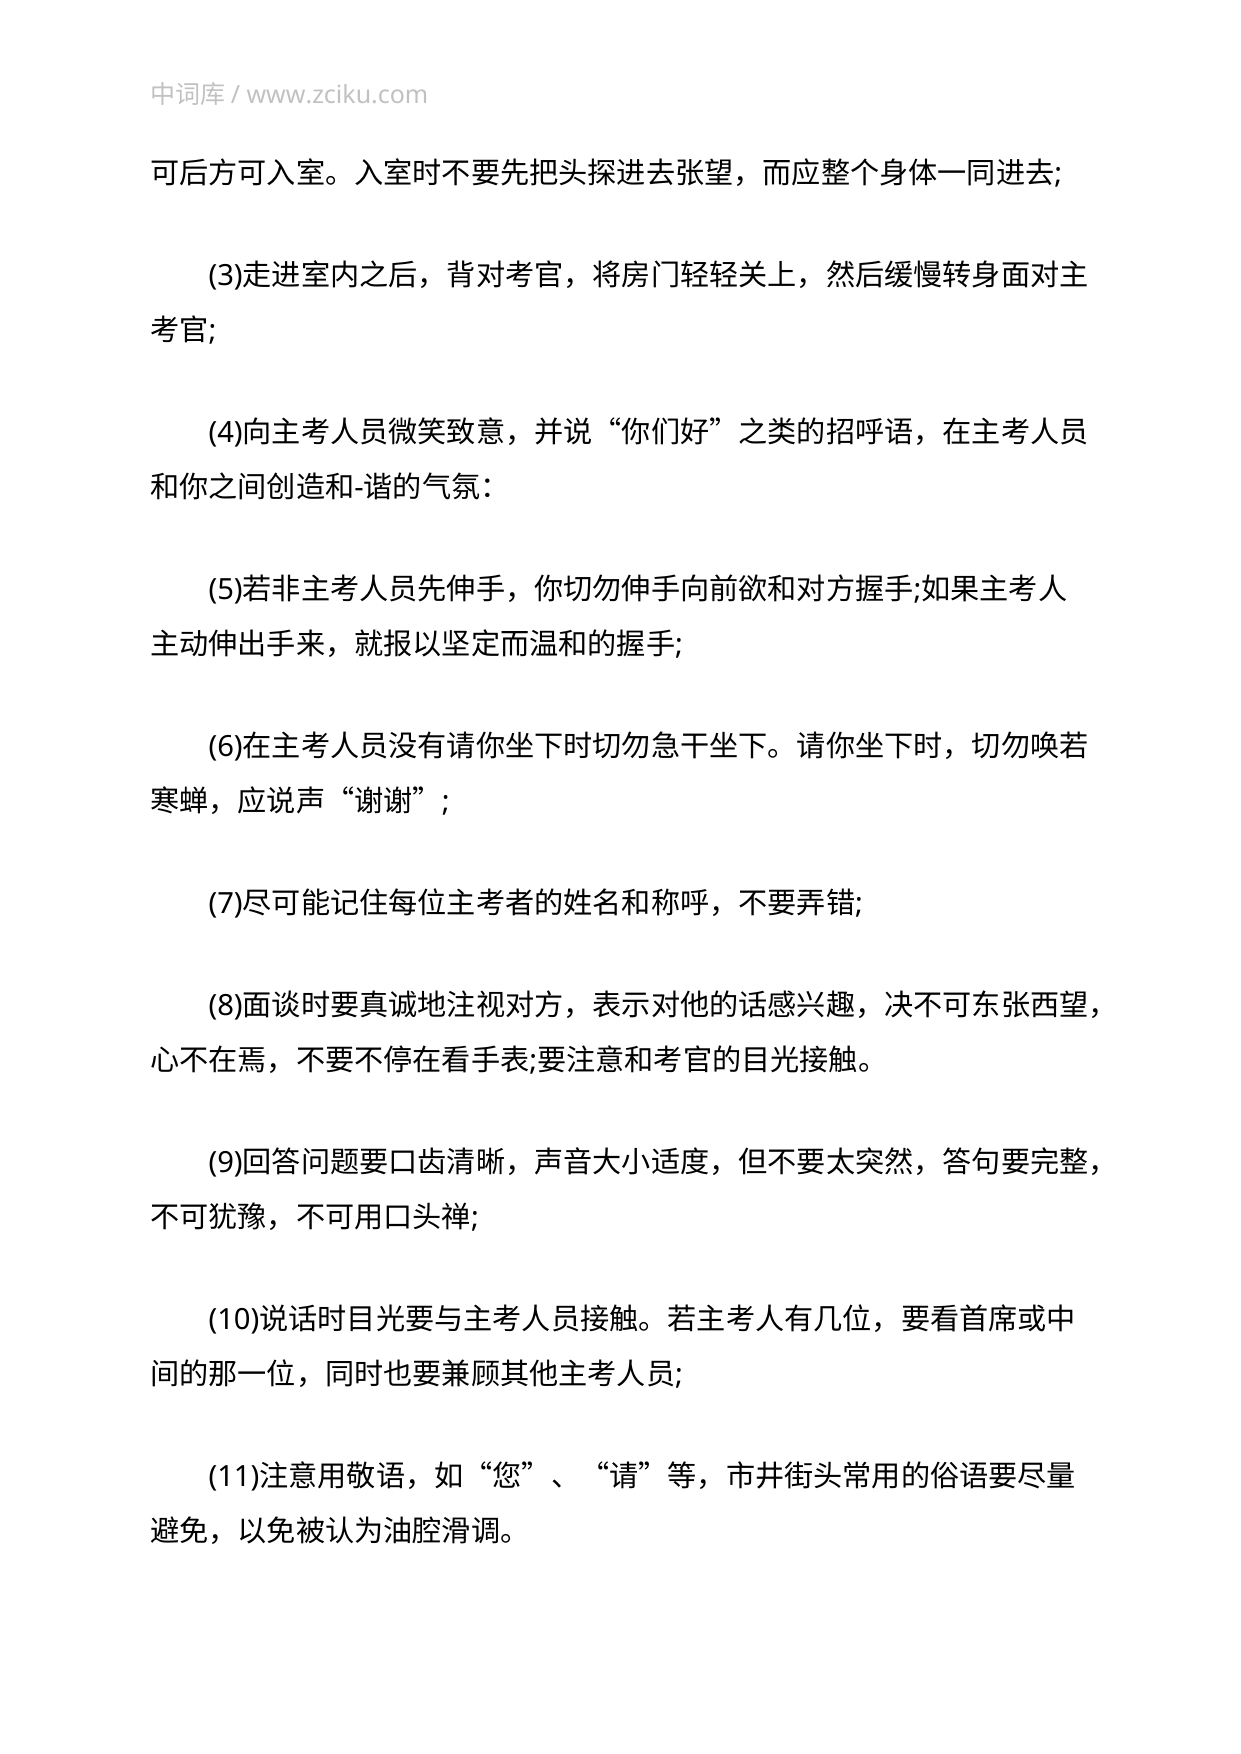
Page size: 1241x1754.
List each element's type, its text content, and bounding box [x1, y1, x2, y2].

text (5)若非主考人员先伸手，你切勿伸手向前欲和对方握手;如果主考人主动伸出手来，就报以坚定而温和的握手; [150, 566, 1090, 663]
text (6)在主考人员没有请你坐下时切勿急干坐下。请你坐下时，切勿唤若寒蝉，应说声“谢谢”; [150, 723, 1090, 820]
text (7)尽可能记住每位主考者的姓名和称呼，不要弄错; [150, 880, 1090, 922]
text (10)说话时目光要与主考人员接触。若主考人有几位，要看首席或中间的那一位，同时也要兼顾其他主考人员; [150, 1296, 1090, 1393]
text (9)回答问题要口齿清晰，声音大小适度，但不要太突然，答句要完整，不可犹豫，不可用口头禅; [150, 1139, 1090, 1236]
text (3)走进室内之后，背对考官，将房门轻轻关上，然后缓慢转身面对主考官; [150, 252, 1090, 349]
text (4)向主考人员微笑致意，并说“你们好”之类的招呼语，在主考人员和你之间创造和-谐的气氛： [150, 409, 1090, 506]
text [150, 150, 1090, 192]
text (8)面谈时要真诚地注视对方，表示对他的话感兴趣，决不可东张西望，心不在焉，不要不停在看手表;要注意和考官的目光接触。 [150, 982, 1090, 1079]
text (11)注意用敬语，如“您”、“请”等，市井街头常用的俗语要尽量避免，以免被认为油腔滑调。 [150, 1453, 1090, 1550]
